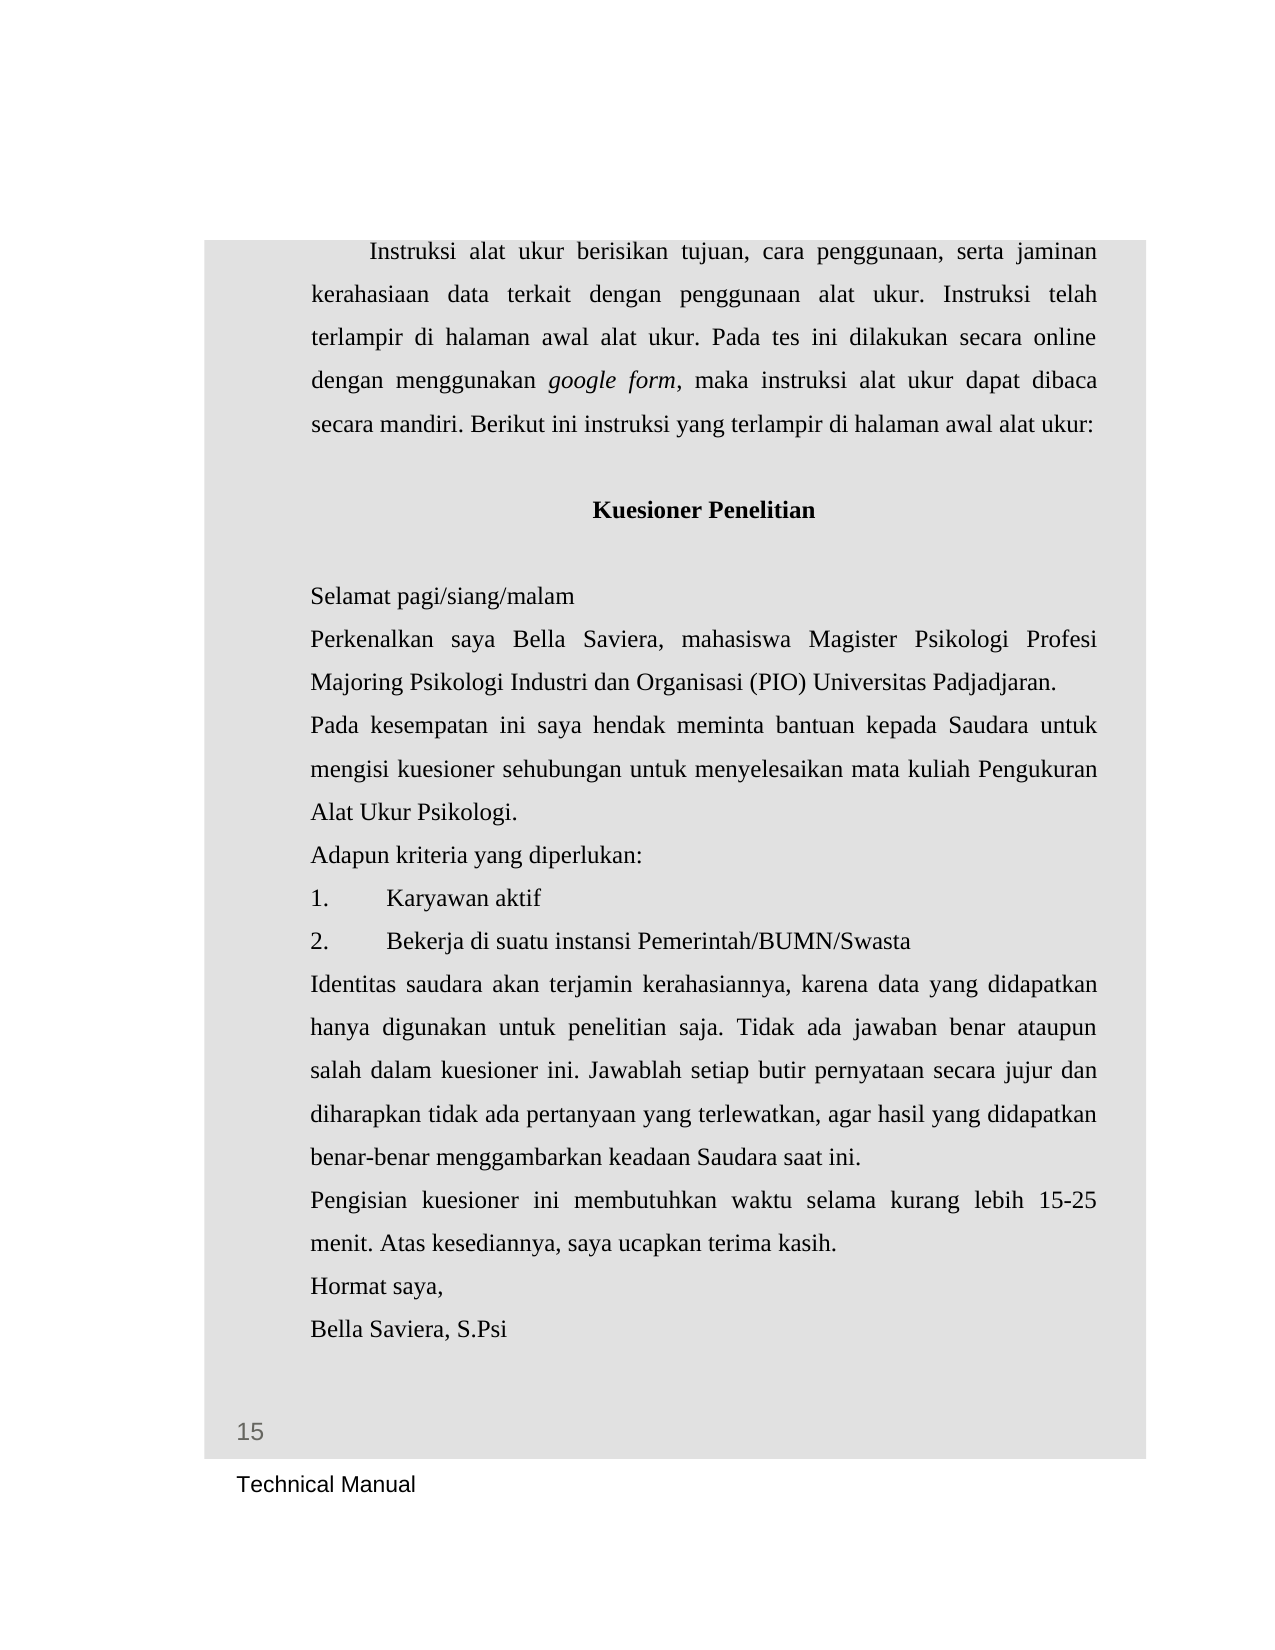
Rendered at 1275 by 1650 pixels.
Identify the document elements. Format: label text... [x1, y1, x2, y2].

text Identitas saudara akan terjamin kerahasiannya, karena data yang didapatkan hanya digunakan untuk penelitian saja. Tidak ada jawaban benar ataupun salah dalam kuesioner ini. Jawablah setiap butir pernyataan secara jujur dan diharapkan tidak ada pertanyaan yang terlewatkan, agar hasil yang didapatkan benar-benar menggambarkan keadaan Saudara saat ini. [310, 969, 1098, 1171]
text Pengisian kuesioner ini membutuhkan waktu selama kurang lebih 15-25 menit. Atas kesediannya, saya ucapkan terima kasih. [310, 1185, 1098, 1257]
list Adapun kriteria yang diperlukan: [310, 840, 1098, 869]
list Kuesioner Penelitian [310, 495, 1098, 524]
list Instruksi alat ukur berisikan tujuan, cara penggunaan, serta jaminan kerahasiaan data terkait dengan penggunaan alat ukur. Instruksi telah terlampir di halaman awal alat ukur. Pada tes ini dilakukan secara online dengan menggunakan google form, maka instruksi alat ukur dapat dibaca secara mandiri. Berikut ini instruksi yang terlampir di halaman awal alat ukur: [311, 236, 1098, 437]
list Pada kesempatan ini saya hendak meminta bantuan kepada Saudara untuk mengisi kuesioner sehubungan untuk menyelesaikan mata kuliah Pengukuran Alat Ukur Psikologi. [310, 711, 1098, 826]
text Bella Saviera, S.Psi [310, 1314, 1098, 1343]
list Selamat pagi/siang/malam [310, 581, 1098, 610]
list Bekerja di suatu instansi Pemerintah/BUMN/Swasta [310, 926, 1098, 955]
list Karyawan aktif [310, 883, 1098, 912]
list Perkenalkan saya Bella Saviera, mahasiswa Magister Psikologi Profesi Majoring Psikologi Industri dan Organisasi (PIO) Universitas Padjadjaran. [310, 624, 1098, 696]
text Hormat saya, [310, 1271, 1098, 1300]
